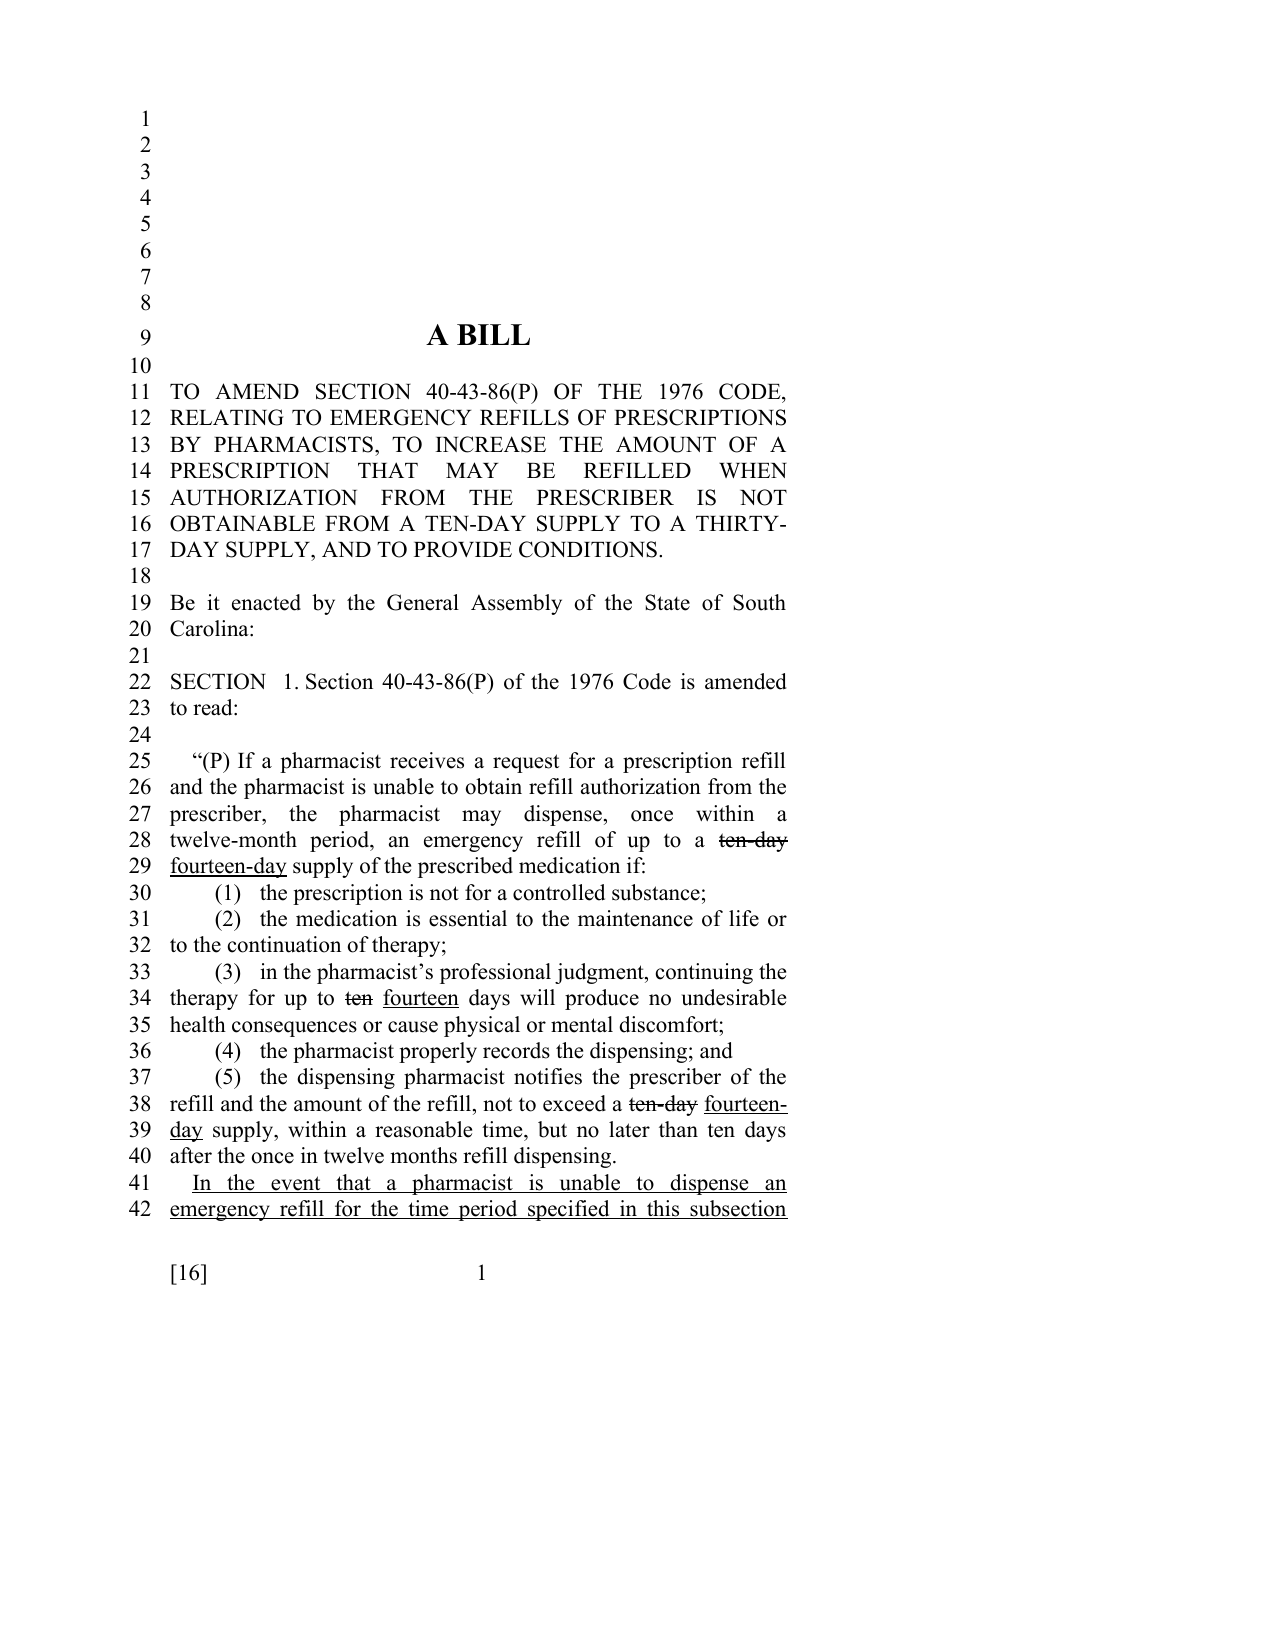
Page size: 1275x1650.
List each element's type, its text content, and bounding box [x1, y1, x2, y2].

text (3) in the pharmacist’s professional judgment, continuing the therapy for up to ten fourteen days will produce no undesirable health consequences or cause physical or mental discomfort; [169, 958, 787, 1037]
text SECTION 1. Section 40-43-86(P) of the 1976 Code is amended to read: [169, 668, 787, 721]
text “(P) If a pharmacist receives a request for a prescription refill and the pharmacist is unable to obtain refill authorization from the prescriber, the pharmacist may dispense, once within a twelve-month period, an emergency refill of up to a ten-day fourteen-day supply of the prescribed medication if: [169, 747, 787, 879]
text (5) the dispensing pharmacist notifies the prescriber of the refill and the amount of the refill, not to exceed a ten-day fourteen-day supply, within a reasonable time, but no later than ten days after the once in twelve months refill dispensing. [169, 1063, 787, 1169]
text (2) the medication is essential to the maintenance of life or to the continuation of therapy; [169, 905, 787, 958]
text Be it enacted by the General Assembly of the State of South Carolina: [169, 589, 787, 642]
text (4) the pharmacist properly records the dispensing; and [169, 1037, 787, 1063]
text A BILL [169, 316, 787, 352]
text TO AMEND SECTION 40-43-86(P) OF THE 1976 CODE, RELATING TO EMERGENCY REFILLS OF PRESCRIPTIONS BY PHARMACISTS, TO INCREASE THE AMOUNT OF A PRESCRIPTION THAT MAY BE REFILLED WHEN AUTHORIZATION FROM THE PRESCRIBER IS NOT OBTAINABLE FROM A TEN-DAY SUPPLY TO A THIRTY-DAY SUPPLY, AND TO PROVIDE CONDITIONS. [169, 378, 787, 563]
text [169, 1169, 787, 1218]
text (1) the prescription is not for a controlled substance; [169, 879, 787, 905]
